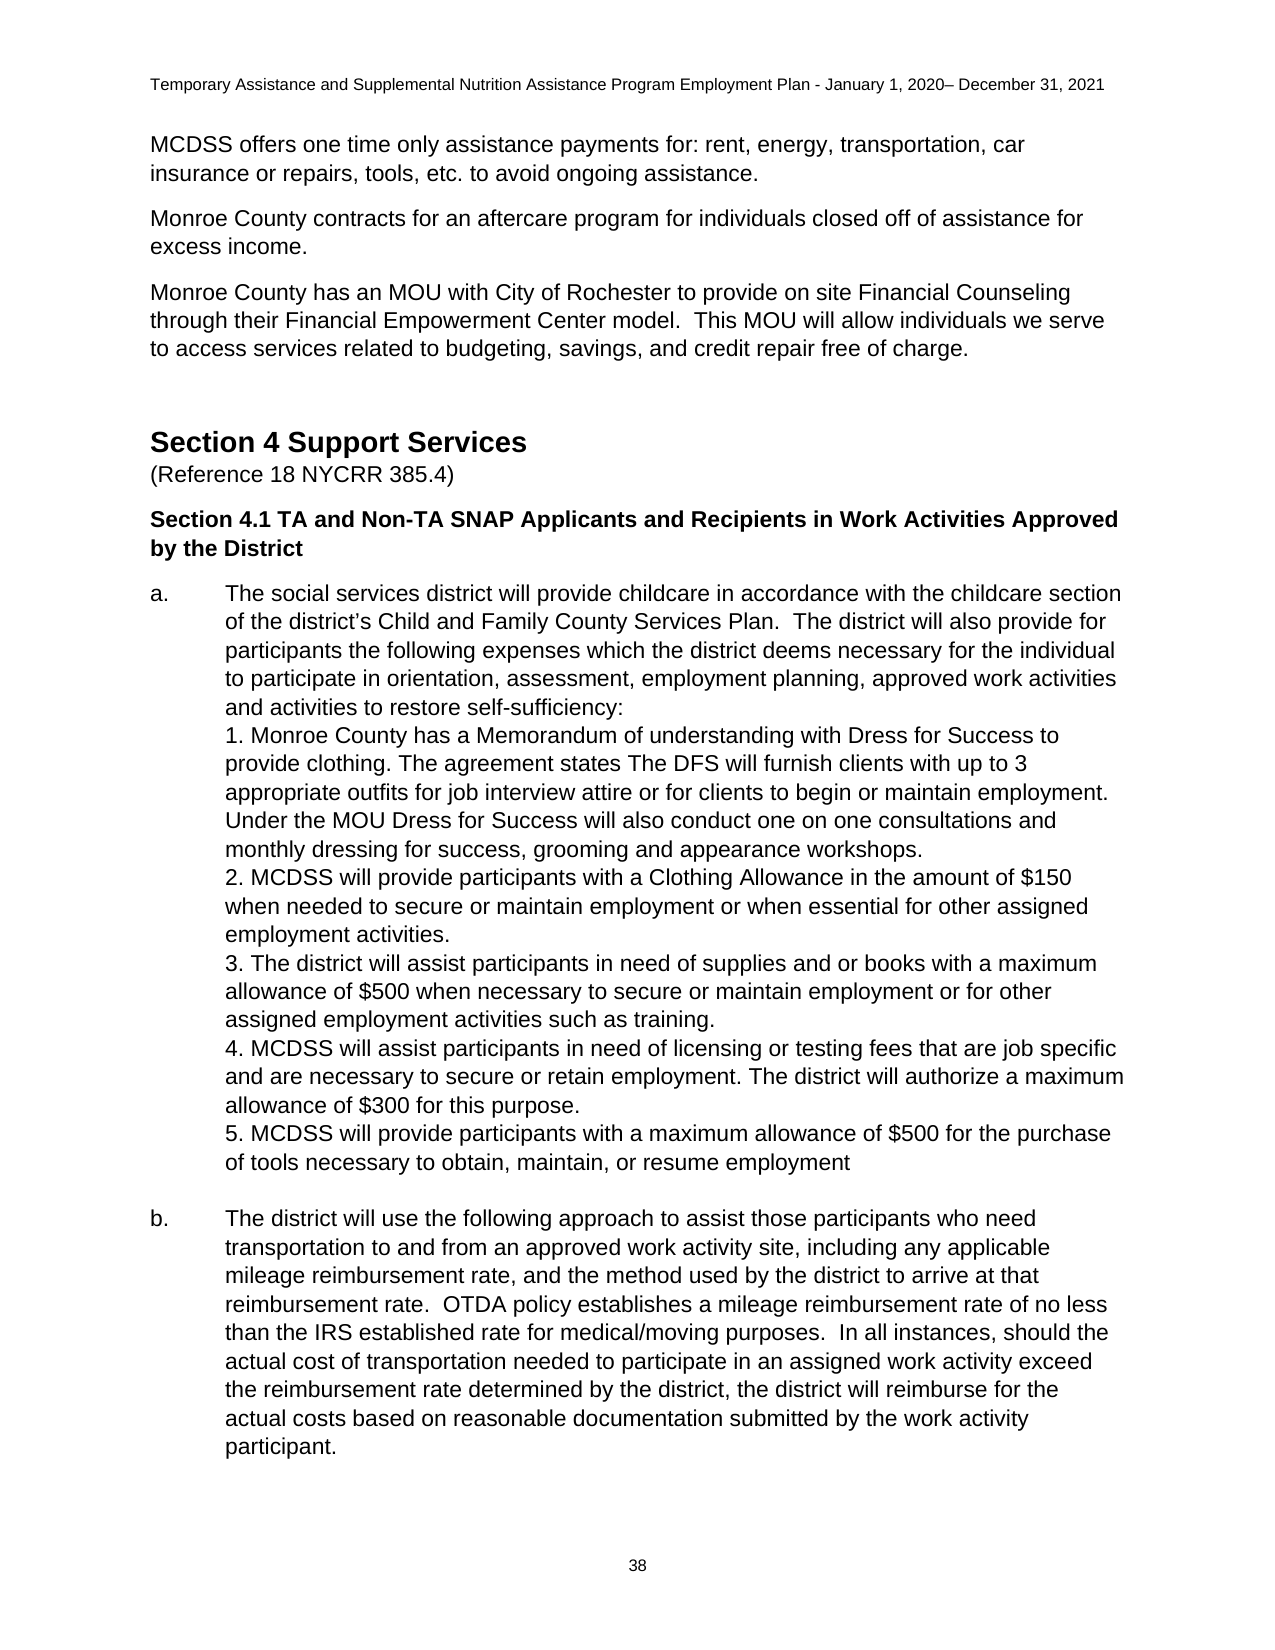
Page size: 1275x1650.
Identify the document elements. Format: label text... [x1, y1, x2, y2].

text Monroe County has an MOU with City of Rochester to provide on site Financial Counseling through their Financial Empowerment Center model. This MOU will allow individuals we serve to access services related to budgeting, savings, and credit repair free of charge. [150, 278, 1125, 362]
subtitle Section 4.1 TA and Non-TA SNAP Applicants and Recipients in Work Activities Approved by the District [150, 506, 1125, 561]
list 3. The district will assist participants in need of supplies and or books with a maximum allowance of $500 when necessary to secure or maintain employment or for other assigned employment activities such as training. [225, 949, 1125, 1033]
list 2. MCDSS will provide participants with a Clothing Allowance in the amount of $150 when needed to secure or maintain employment or when essential for other assigned employment activities. [225, 864, 1125, 947]
list The district will use the following approach to assist those participants who need transportation to and from an approved work activity site, including any applicable mileage reimbursement rate, and the method used by the district to arrive at that reimbursement rate. OTDA policy establishes a mileage reimbursement rate of no less than the IRS established rate for medical/moving purposes. In all instances, should the actual cost of transportation needed to participate in an assigned work activity exceed the reimbursement rate determined by the district, the district will reimburse for the actual costs based on reasonable documentation submitted by the work activity participant. [150, 1205, 1125, 1459]
text Monroe County contracts for an aftercare program for individuals closed off of assistance for excess income. [150, 205, 1125, 260]
list 5. MCDSS will provide participants with a maximum allowance of $500 for the purchase of tools necessary to obtain, maintain, or resume employment [225, 1120, 1125, 1175]
text MCDSS offers one time only assistance payments for: rent, energy, transportation, car insurance or repairs, tools, etc. to avoid ongoing assistance. [150, 131, 1125, 186]
text Section 4 Support Services (Reference 18 NYCRR 385.4) [150, 426, 1125, 487]
list The social services district will provide childcare in accordance with the childcare section of the district’s Child and Family County Services Plan. The district will also provide for participants the following expenses which the district deems necessary for the individual to participate in orientation, assessment, employment planning, approved work activities and activities to restore self-sufficiency: [150, 580, 1125, 720]
list 4. MCDSS will assist participants in need of licensing or testing fees that are job specific and are necessary to secure or retain employment. The district will authorize a maximum allowance of $300 for this purpose. [225, 1035, 1125, 1118]
list 1. Monroe County has a Memorandum of understanding with Dress for Success to provide clothing. The agreement states The DFS will furnish clients with up to 3 appropriate outfits for job interview attire or for clients to begin or maintain employment. Under the MOU Dress for Success will also conduct one on one consultations and monthly dressing for success, grooming and appearance workshops. [225, 722, 1125, 862]
